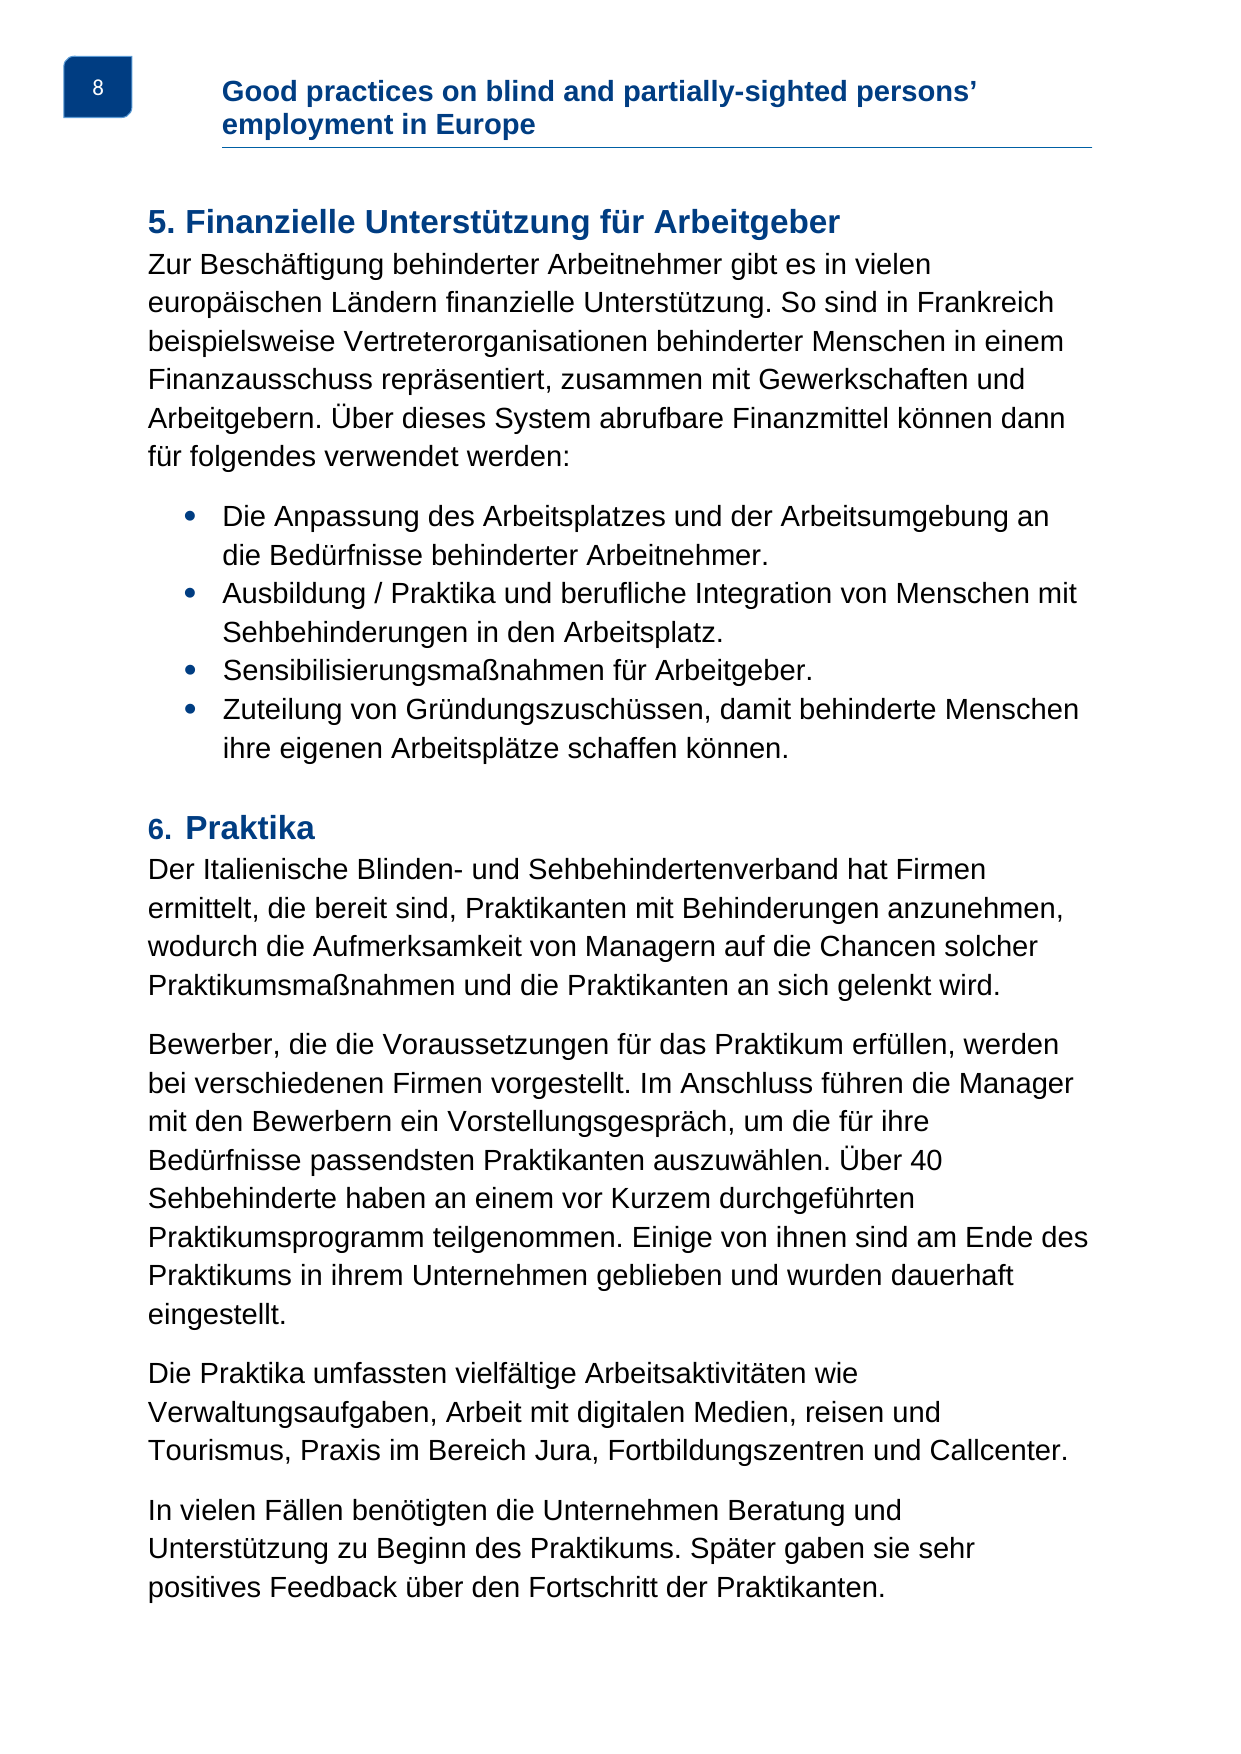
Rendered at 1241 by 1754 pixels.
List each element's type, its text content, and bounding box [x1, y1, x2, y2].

subtitle Praktika [148, 808, 1092, 846]
text Zur Beschäftigung behinderter Arbeitnehmer gibt es in vielen europäischen Ländern finanzielle Unterstützung. So sind in Frankreich beispielsweise Vertreterorganisationen behinderter Menschen in einem Finanzausschuss repräsentiert, zusammen mit Gewerkschaften und Arbeitgebern. Über dieses System abrufbare Finanzmittel können dann für folgendes verwendet werden: [148, 247, 1092, 473]
text Die Praktika umfassten vielfältige Arbeitsaktivitäten wie Verwaltungsaufgaben, Arbeit mit digitalen Medien, reisen und Tourismus, Praxis im Bereich Jura, Fortbildungszentren und Callcenter. [148, 1356, 1092, 1467]
list Ausbildung / Praktika und berufliche Integration von Menschen mit Sehbehinderungen in den Arbeitsplatz. [185, 576, 1092, 648]
text Der Italienische Blinden- und Sehbehindertenverband hat Firmen ermittelt, die bereit sind, Praktikanten mit Behinderungen anzunehmen, wodurch die Aufmerksamkeit von Managern auf die Chancen solcher Praktikumsmaßnahmen und die Praktikanten an sich gelenkt wird. [148, 852, 1092, 1001]
list Sensibilisierungsmaßnahmen für Arbeitgeber. [185, 653, 1092, 687]
text Bewerber, die die Voraussetzungen für das Praktikum erfüllen, werden bei verschiedenen Firmen vorgestellt. Im Anschluss führen die Manager mit den Bewerbern ein Vorstellungsgespräch, um die für ihre Bedürfnisse passendsten Praktikanten auszuwählen. Über 40 Sehbehinderte haben an einem vor Kurzem durchgeführten Praktikumsprogramm teilgenommen. Einige von ihnen sind am Ende des Praktikums in ihrem Unternehmen geblieben und wurden dauerhaft eingestellt. [148, 1027, 1092, 1331]
text In vielen Fällen benötigten die Unternehmen Beratung und Unterstützung zu Beginn des Praktikums. Später gaben sie sehr positives Feedback über den Fortschritt der Praktikanten. [148, 1493, 1092, 1603]
list Die Anpassung des Arbeitsplatzes und der Arbeitsumgebung an die Bedürfnisse behinderter Arbeitnehmer. [185, 499, 1092, 571]
list Zuteilung von Gründungszuschüssen, damit behinderte Menschen ihre eigenen Arbeitsplätze schaffen können. [185, 692, 1092, 764]
subtitle Finanzielle Unterstützung für Arbeitgeber [148, 203, 1092, 241]
